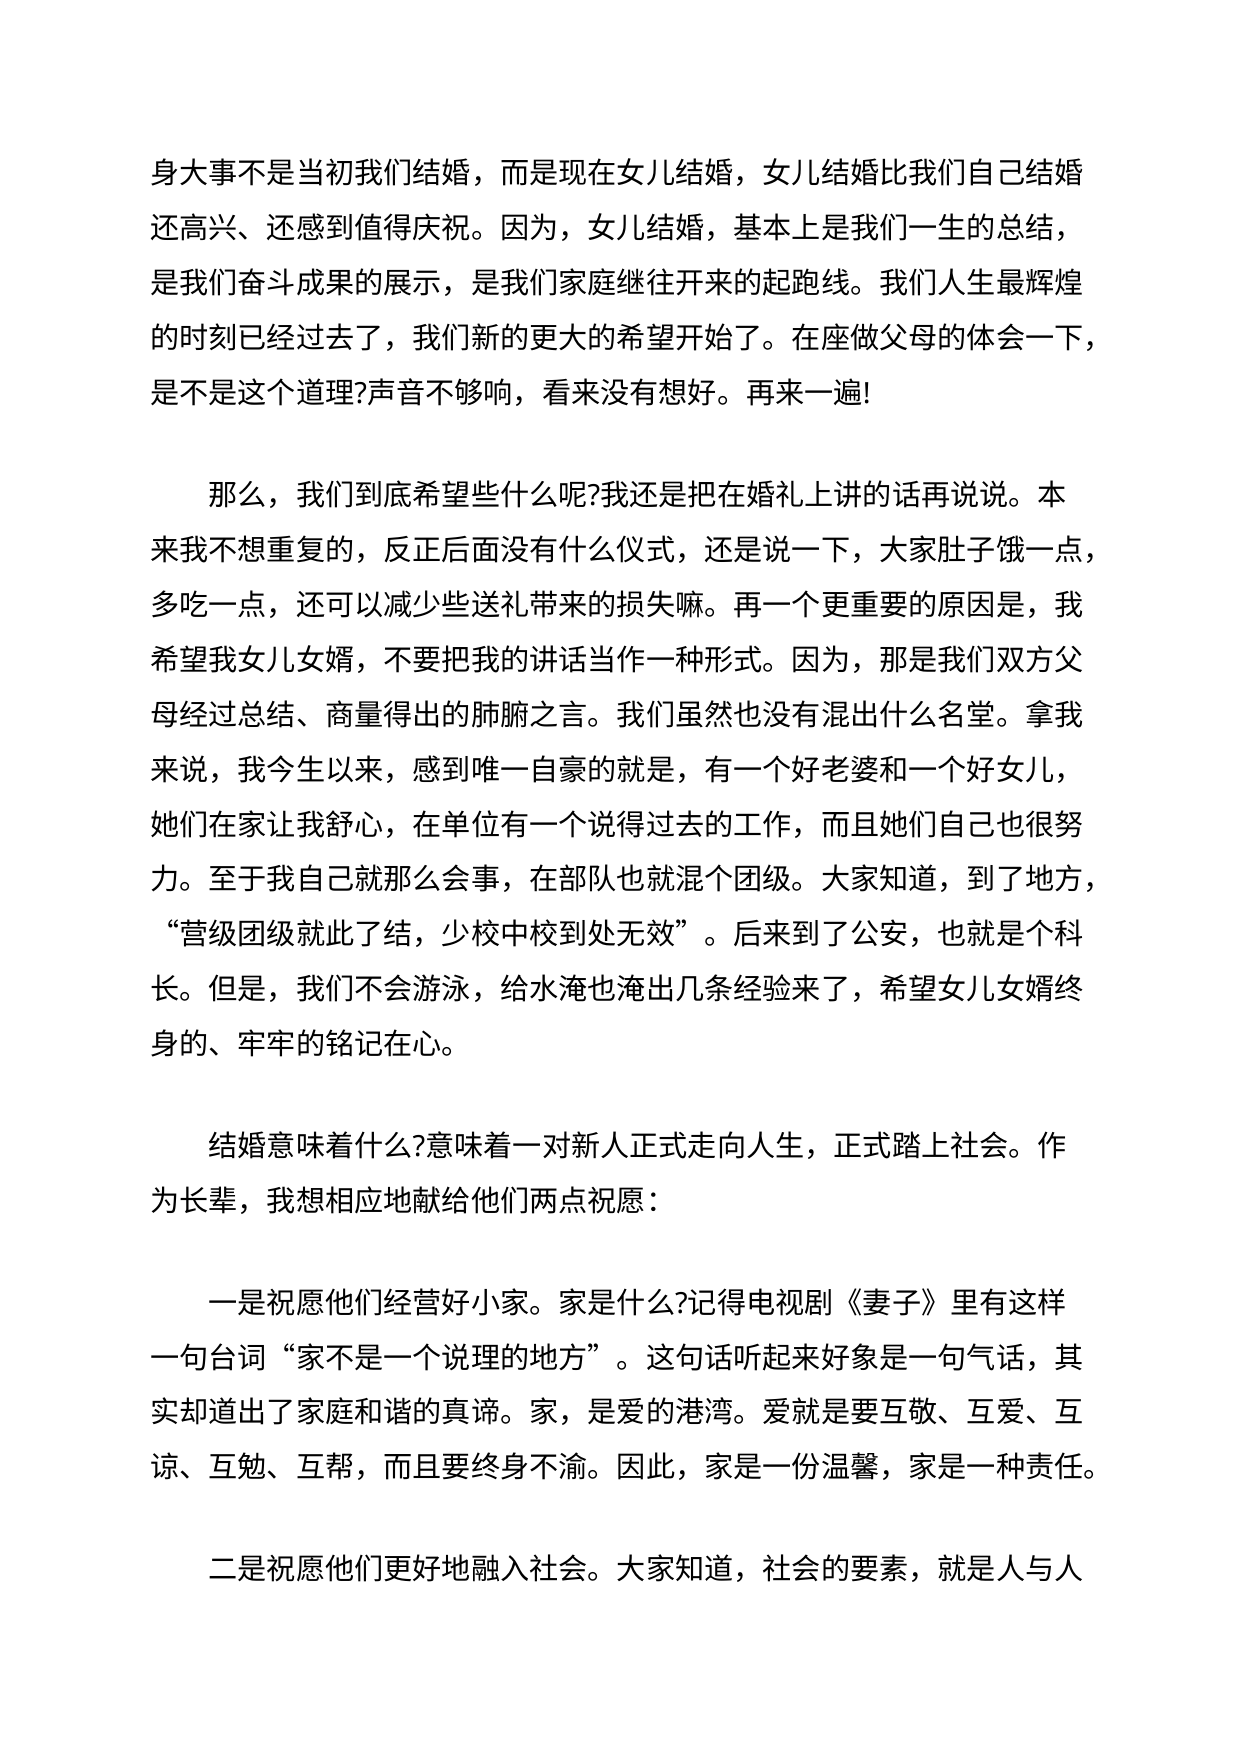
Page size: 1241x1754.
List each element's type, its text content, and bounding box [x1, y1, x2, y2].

text 结婚意味着什么?意味着一对新人正式走向人生，正式踏上社会。作为长辈，我想相应地献给他们两点祝愿： [150, 1122, 1090, 1220]
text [150, 1546, 1090, 1588]
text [150, 150, 1090, 412]
text 那么，我们到底希望些什么呢?我还是把在婚礼上讲的话再说说。本来我不想重复的，反正后面没有什么仪式，还是说一下，大家肚子饿一点，多吃一点，还可以减少些送礼带来的损失嘛。再一个更重要的原因是，我希望我女儿女婿，不要把我的讲话当作一种形式。因为，那是我们双方父母经过总结、商量得出的肺腑之言。我们虽然也没有混出什么名堂。拿我来说，我今生以来，感到唯一自豪的就是，有一个好老婆和一个好女儿，她们在家让我舒心，在单位有一个说得过去的工作，而且她们自己也很努力。至于我自己就那么会事，在部队也就混个团级。大家知道，到了地方，“营级团级就此了结，少校中校到处无效”。后来到了公安，也就是个科长。但是，我们不会游泳，给水淹也淹出几条经验来了，希望女儿女婿终身的、牢牢的铭记在心。 [150, 472, 1090, 1063]
text 一是祝愿他们经营好小家。家是什么?记得电视剧《妻子》里有这样一句台词“家不是一个说理的地方”。这句话听起来好象是一句气话，其实却道出了家庭和谐的真谛。家，是爱的港湾。爱就是要互敬、互爱、互谅、互勉、互帮，而且要终身不渝。因此，家是一份温馨，家是一种责任。 [150, 1279, 1090, 1486]
